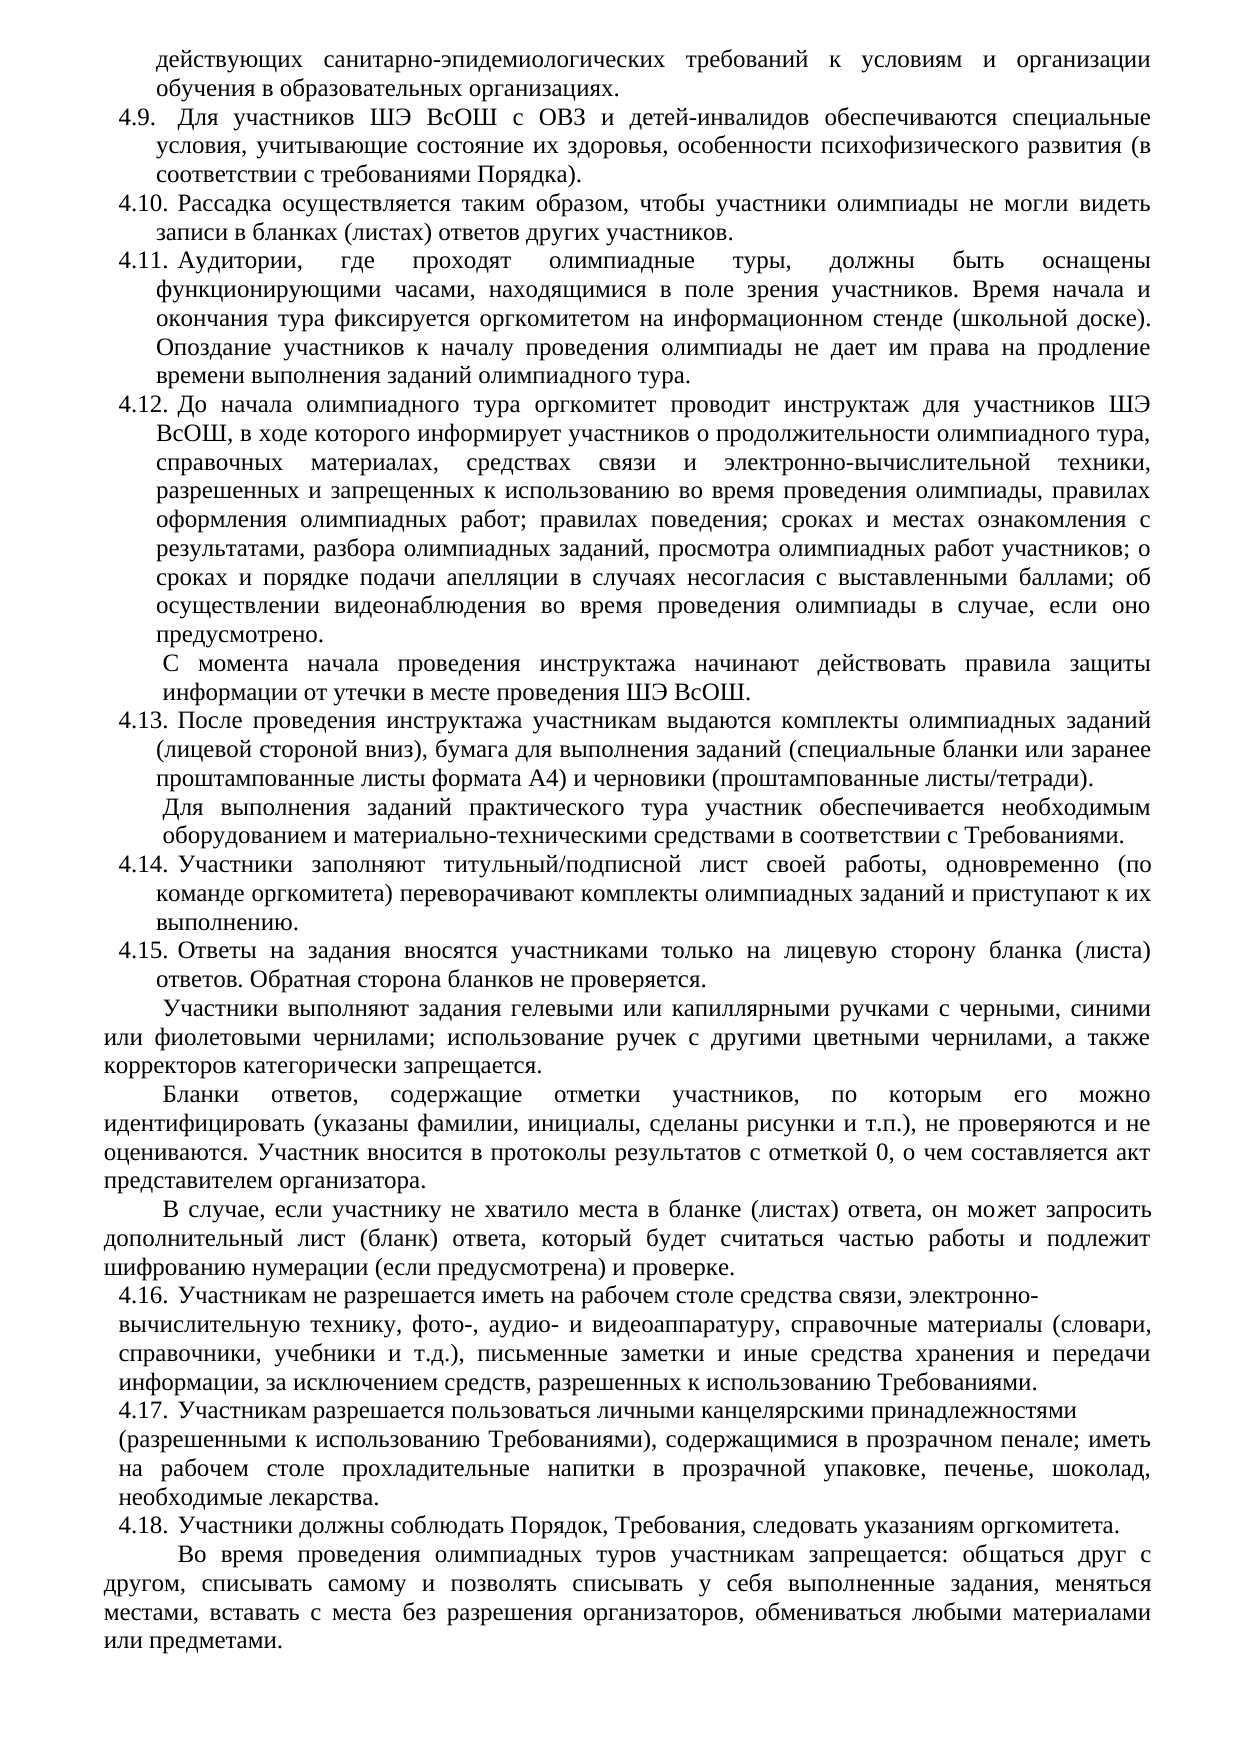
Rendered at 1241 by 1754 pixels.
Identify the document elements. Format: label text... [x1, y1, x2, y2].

text вычислительную технику, фото-, аудио- и видеоаппаратуру, справочные материалы (словари, справочники, учебники и т.д.), письменные заметки и иные средства хранения и передачи информации, за исключением средств, разрешенных к использованию Требованиями. [118, 1309, 1152, 1396]
list Рассадка осуществляется таким образом, чтобы участники олимпиады не могли видеть записи в бланках (листах) ответов других участников. [118, 188, 1152, 246]
list После проведения инструктажа участникам выдаются комплекты олимпиадных заданий (лицевой стороной вниз), бумага для выполнения заданий (специальные бланки или заранее проштампованные листы формата А4) и черновики (проштампованные листы/тетради). [118, 706, 1152, 792]
text В случае, если участнику не хватило места в бланке (листах) ответа, он может запросить дополнительный лист (бланк) ответа, который будет считаться частью работы и подлежит шифрованию нумерации (если предусмотрена) и проверке. [103, 1194, 1152, 1281]
text Для выполнения заданий практического тура участник обеспечивается необходимым оборудованием и материально-техническими средствами в соответствии с Требованиями. [162, 792, 1152, 849]
text Участники выполняют задания гелевыми или капиллярными ручками с черными, синими или фиолетовыми чернилами; использование ручек с другими цветными чернилами, а также корректоров категорически запрещается. [103, 993, 1152, 1079]
text (разрешенными к использованию Требованиями), содержащимися в прозрачном пенале; иметь на рабочем столе прохладительные напитки в прозрачной упаковке, печенье, шоколад, необходимые лекарства. [118, 1424, 1152, 1511]
list Участникам разрешается пользоваться личными канцелярскими принадлежностями [118, 1396, 1152, 1424]
list Ответы на задания вносятся участниками только на лицевую сторону бланка (листа) ответов. Обратная сторона бланков не проверяется. [118, 936, 1152, 993]
text С момента начала проведения инструктажа начинают действовать правила защиты информации от утечки в месте проведения ШЭ ВсОШ. [162, 648, 1152, 706]
list Участники должны соблюдать Порядок, Требования, следовать указаниям оргкомитета. [118, 1511, 1152, 1539]
list Для участников ШЭ ВсОШ с ОВЗ и детей-инвалидов обеспечиваются специальные условия, учитывающие состояние их здоровья, особенности психофизического развития (в соответствии с требованиями Порядка). [118, 102, 1152, 188]
text Во время проведения олимпиадных туров участникам запрещается: общаться друг с другом, списывать самому и позволять списывать у себя выполненные задания, меняться местами, вставать с места без разрешения организаторов, обмениваться любыми материалами или предметами. [103, 1539, 1152, 1654]
list До начала олимпиадного тура оргкомитет проводит инструктаж для участников ШЭ ВсОШ, в ходе которого информирует участников о продолжительности олимпиадного тура, справочных материалах, средствах связи и электронно-вычислительной техники, разрешенных и запрещенных к использованию во время проведения олимпиады, правилах оформления олимпиадных работ; правилах поведения; сроках и местах ознакомления с результатами, разбора олимпиадных заданий, просмотра олимпиадных работ участников; о сроках и порядке подачи апелляции в случаях несогласия с выставленными баллами; об осуществлении видеонаблюдения во время проведения олимпиады в случае, если оно предусмотрено. [118, 389, 1152, 648]
text Бланки ответов, содержащие отметки участников, по которым его можно идентифицировать (указаны фамилии, инициалы, сделаны рисунки и т.п.), не проверяются и не оцениваются. Участник вносится в протоколы результатов с отметкой 0, о чем составляется акт представителем организатора. [103, 1079, 1152, 1194]
list Аудитории, где проходят олимпиадные туры, должны быть оснащены функционирующими часами, находящимися в поле зрения участников. Время начала и окончания тура фиксируется оргкомитетом на информационном стенде (школьной доске). Опоздание участников к началу проведения олимпиады не дает им права на продление времени выполнения заданий олимпиадного тура. [118, 246, 1152, 389]
list Участникам не разрешается иметь на рабочем столе средства связи, электронно- [118, 1281, 1152, 1309]
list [118, 44, 1152, 102]
list Участники заполняют титульный/подписной лист своей работы, одновременно (по команде оргкомитета) переворачивают комплекты олимпиадных заданий и приступают к их выполнению. [118, 849, 1152, 936]
